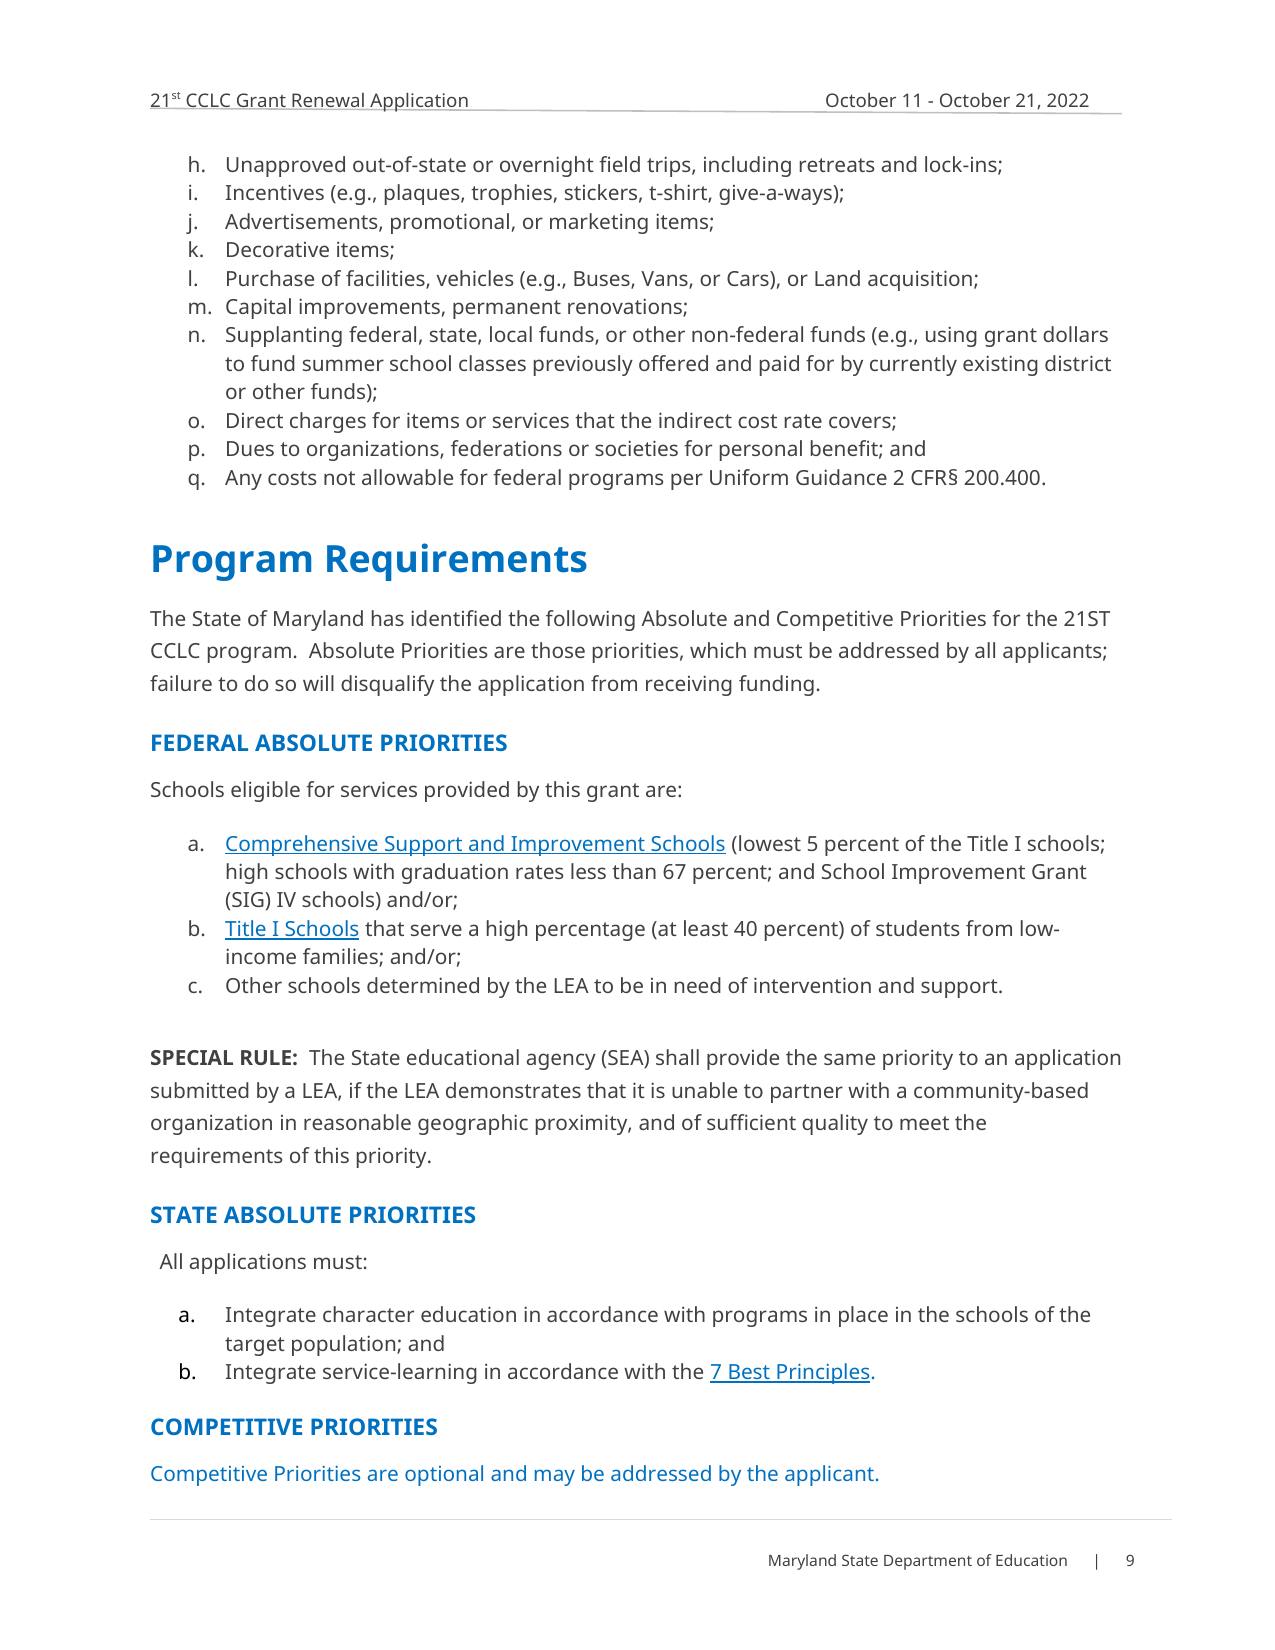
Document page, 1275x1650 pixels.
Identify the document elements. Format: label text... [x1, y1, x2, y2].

list Capital improvements, permanent renovations; [187, 292, 1125, 321]
list Integrate service-learning in accordance with the 7 Best Principles. [178, 1357, 1125, 1386]
list Supplanting federal, state, local funds, or other non-federal funds (e.g., using grant dollars to fund summer school classes previously offered and paid for by currently existing district or other funds); [187, 321, 1125, 406]
list Any costs not allowable for federal programs per Uniform Guidance 2 CFR§ 200.400. [187, 463, 948, 491]
list Integrate character education in accordance with programs in place in the schools of the target population; and [178, 1300, 1125, 1357]
list Decorative items; [187, 235, 1125, 264]
text Competitive Priorities are optional and may be addressed by the applicant. [150, 1459, 1125, 1488]
list Title I Schools that serve a high percentage (at least 40 percent) of students from low-income families; and/or; [187, 914, 1125, 971]
text The State of Maryland has identified the following Absolute and Competitive Priorities for the 21ST CCLC program. Absolute Priorities are those priorities, which must be addressed by all applicants; failure to do so will disqualify the application from receiving funding. [150, 604, 1125, 698]
text Schools eligible for services provided by this grant are: [150, 775, 1125, 804]
list Comprehensive Support and Improvement Schools (lowest 5 percent of the Title I schools; high schools with graduation rates less than 67 percent; and School Improvement Grant (SIG) IV schools) and/or; [187, 829, 1125, 914]
list Dues to organizations, federations or societies for personal benefit; and [187, 434, 1125, 463]
list Incentives (e.g., plaques, trophies, stickers, t-shirt, give-a-ways); [187, 178, 1125, 207]
list Other schools determined by the LEA to be in need of intervention and support. [187, 971, 1125, 999]
subtitle Federal ABSOLUTE priorities [150, 727, 1125, 758]
subtitle STATE ABSOLUTE priorities [150, 1198, 1125, 1230]
text SPECIAL RULE: The State educational agency (SEA) shall provide the same priority to an application submitted by a LEA, if the LEA demonstrates that it is unable to partner with a community-based organization in reasonable geographic proximity, and of sufficient quality to meet the requirements of this priority. [150, 1043, 1125, 1169]
subtitle Program Requirements [150, 532, 1125, 583]
list Purchase of facilities, vehicles (e.g., Buses, Vans, or Cars), or Land acquisition; [187, 264, 1125, 292]
list Advertisements, promotional, or marketing items; [187, 207, 1125, 235]
text All applications must: [159, 1247, 1125, 1275]
subtitle Competitive Priorities [150, 1411, 1125, 1442]
list Unapproved out-of-state or overnight field trips, including retreats and lock-ins; [187, 150, 1125, 178]
list Direct charges for items or services that the indirect cost rate covers; [187, 406, 1125, 434]
